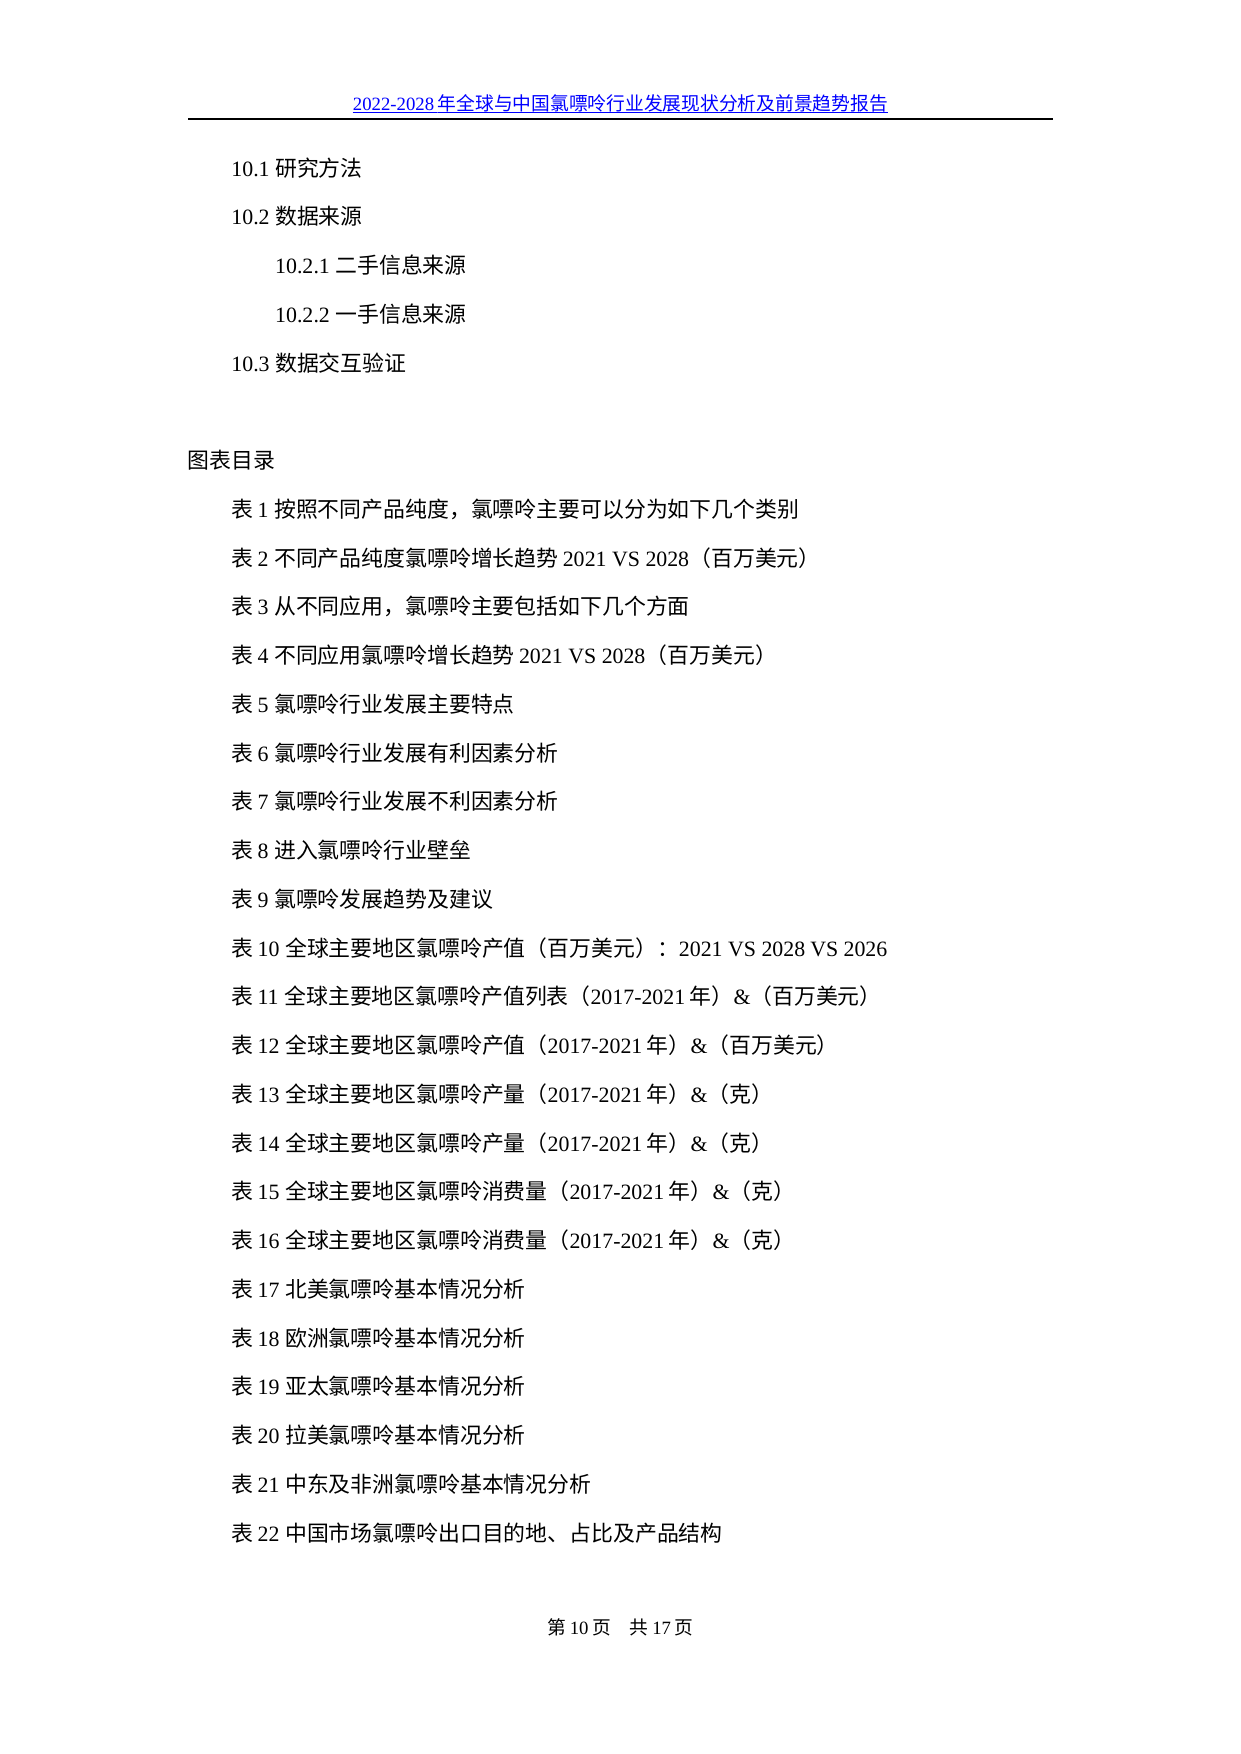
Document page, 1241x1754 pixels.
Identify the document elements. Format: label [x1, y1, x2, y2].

text [187, 150, 1053, 1548]
